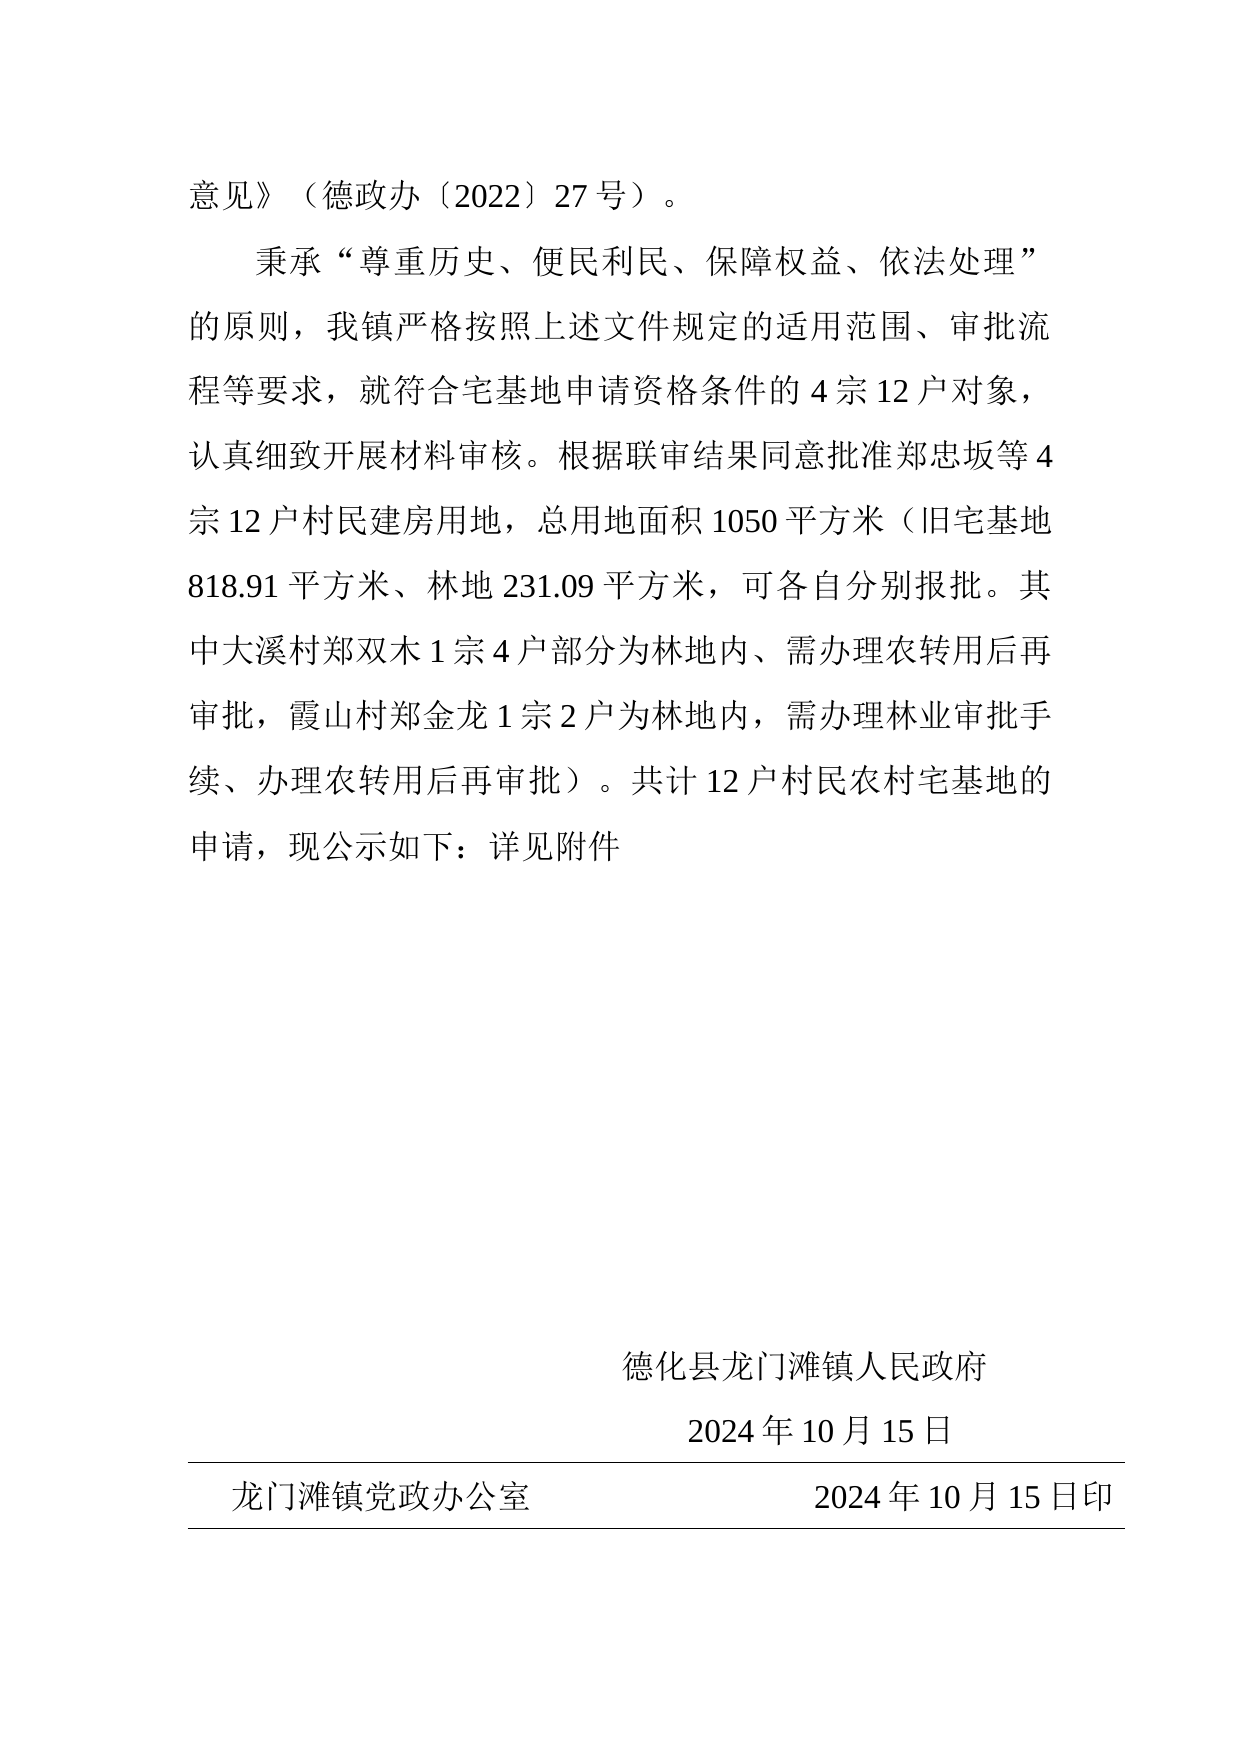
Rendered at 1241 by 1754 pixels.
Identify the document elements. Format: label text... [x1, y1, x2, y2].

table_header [188, 1463, 1125, 1528]
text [187, 162, 1053, 227]
text 德化县龙门滩镇人民政府 [187, 1332, 1053, 1397]
text 2024年10月15日 [187, 1397, 1053, 1462]
text 秉承“尊重历史、便民利民、保障权益、依法处理”的原则，我镇严格按照上述文件规定的适用范围、审批流程等要求，就符合宅基地申请资格条件的4宗12户对象，认真细致开展材料审核。根据联审结果同意批准郑忠坂等4宗12户村民建房用地，总用地面积1050平方米（旧宅基地818.91平方米、林地231.09平方米，可各自分别报批。其中大溪村郑双木1宗4户部分为林地内、需办理农转用后再审批，霞山村郑金龙1宗2户为林地内，需办理林业审批手续、办理农转用后再审批）。共计12户村民农村宅基地的申请，现公示如下：详见附件 [187, 227, 1053, 877]
